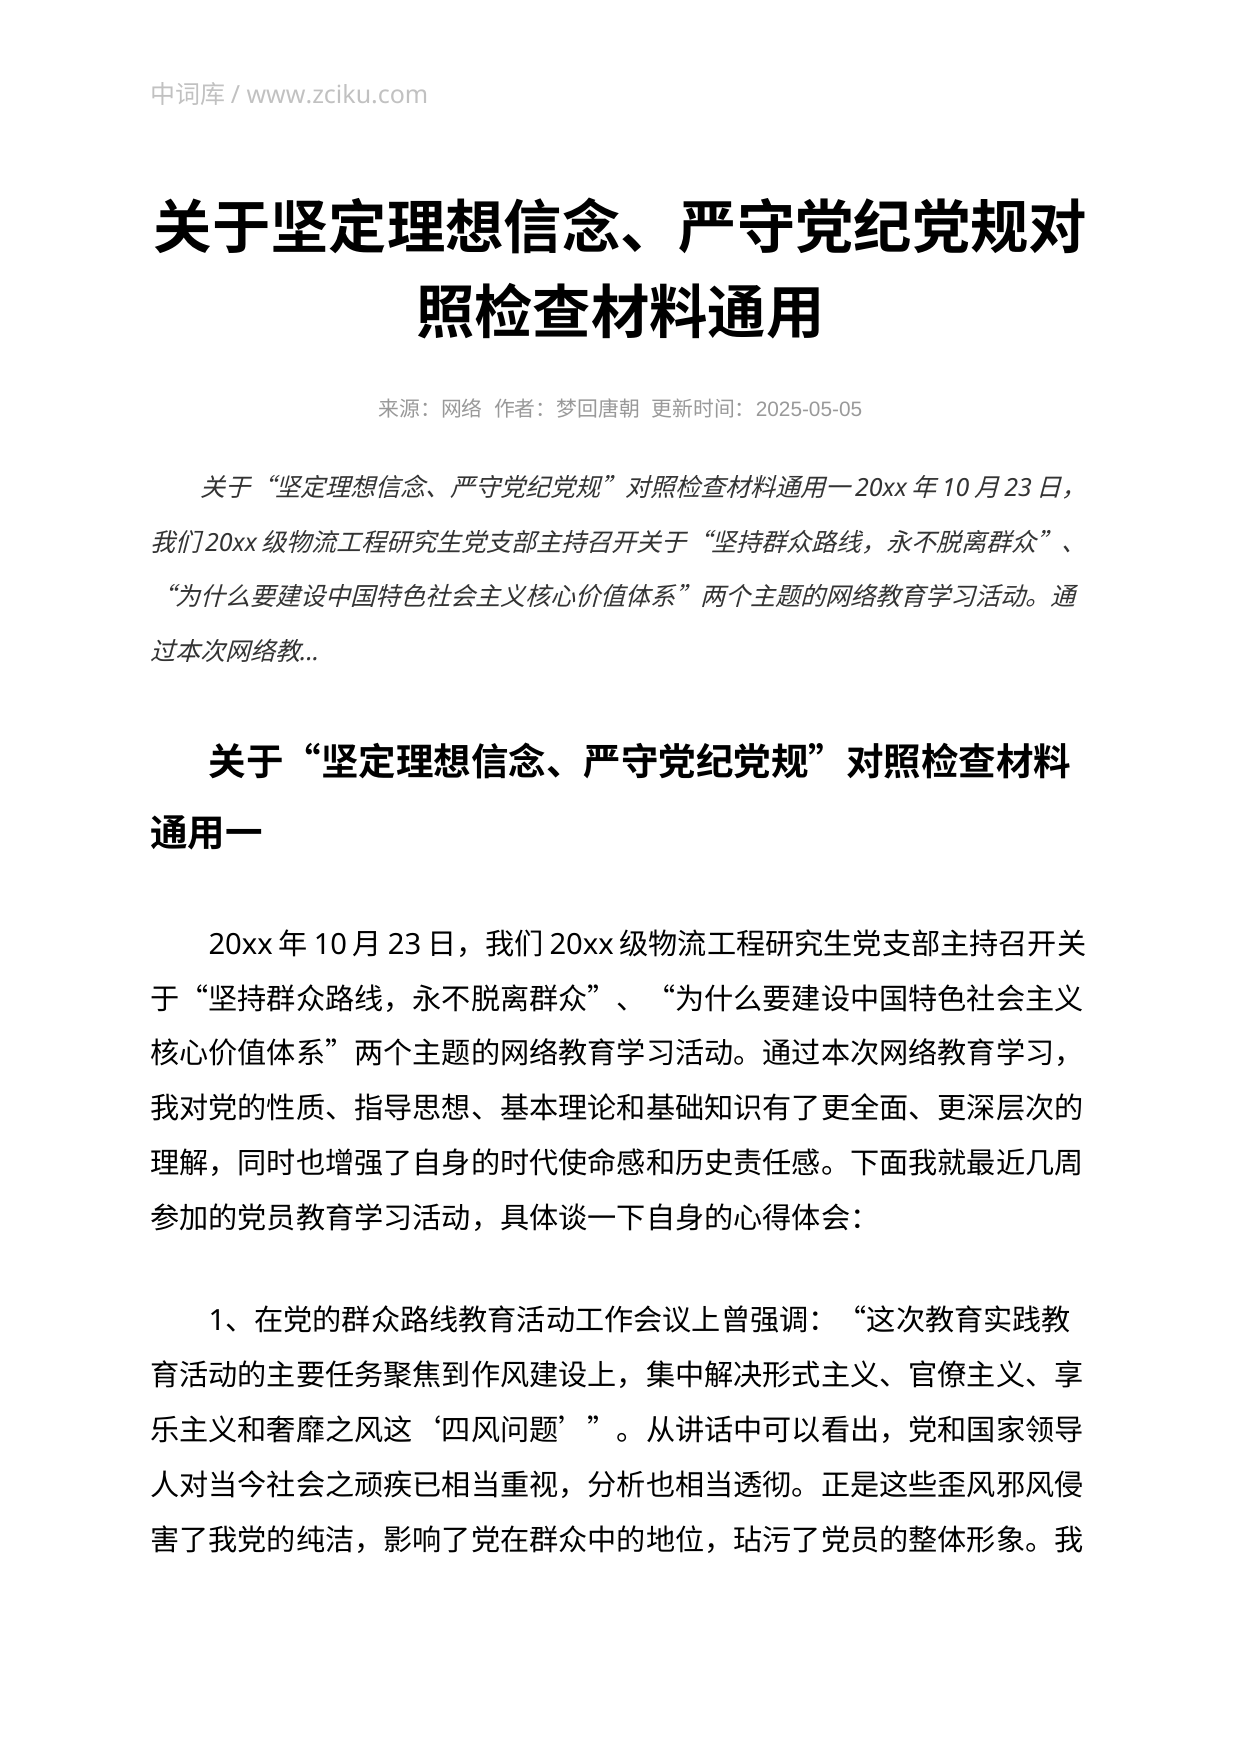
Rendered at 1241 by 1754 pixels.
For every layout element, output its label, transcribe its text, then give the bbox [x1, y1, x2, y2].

subtitle 关于坚定理想信念、严守党纪党规对照检查材料通用 [150, 181, 1090, 350]
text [150, 1297, 1090, 1558]
text 关于“坚定理想信念、严守党纪党规”对照检查材料通用一20xx年10月23日，我们20xx级物流工程研究生党支部主持召开关于“坚持群众路线，永不脱离群众”、“为什么要建设中国特色社会主义核心价值体系”两个主题的网络教育学习活动。通过本次网络教... [150, 468, 1090, 667]
text 来源：网络 作者：梦回唐朝 更新时间：2025-05-05 [150, 397, 1090, 421]
text 20xx年10月23日，我们20xx级物流工程研究生党支部主持召开关于“坚持群众路线，永不脱离群众”、“为什么要建设中国特色社会主义核心价值体系”两个主题的网络教育学习活动。通过本次网络教育学习，我对党的性质、指导思想、基本理论和基础知识有了更全面、更深层次的理解，同时也增强了自身的时代使命感和历史责任感。下面我就最近几周参加的党员教育学习活动，具体谈一下自身的心得体会： [150, 920, 1090, 1237]
text 关于“坚定理想信念、严守党纪党规”对照检查材料通用一 [150, 732, 1090, 857]
